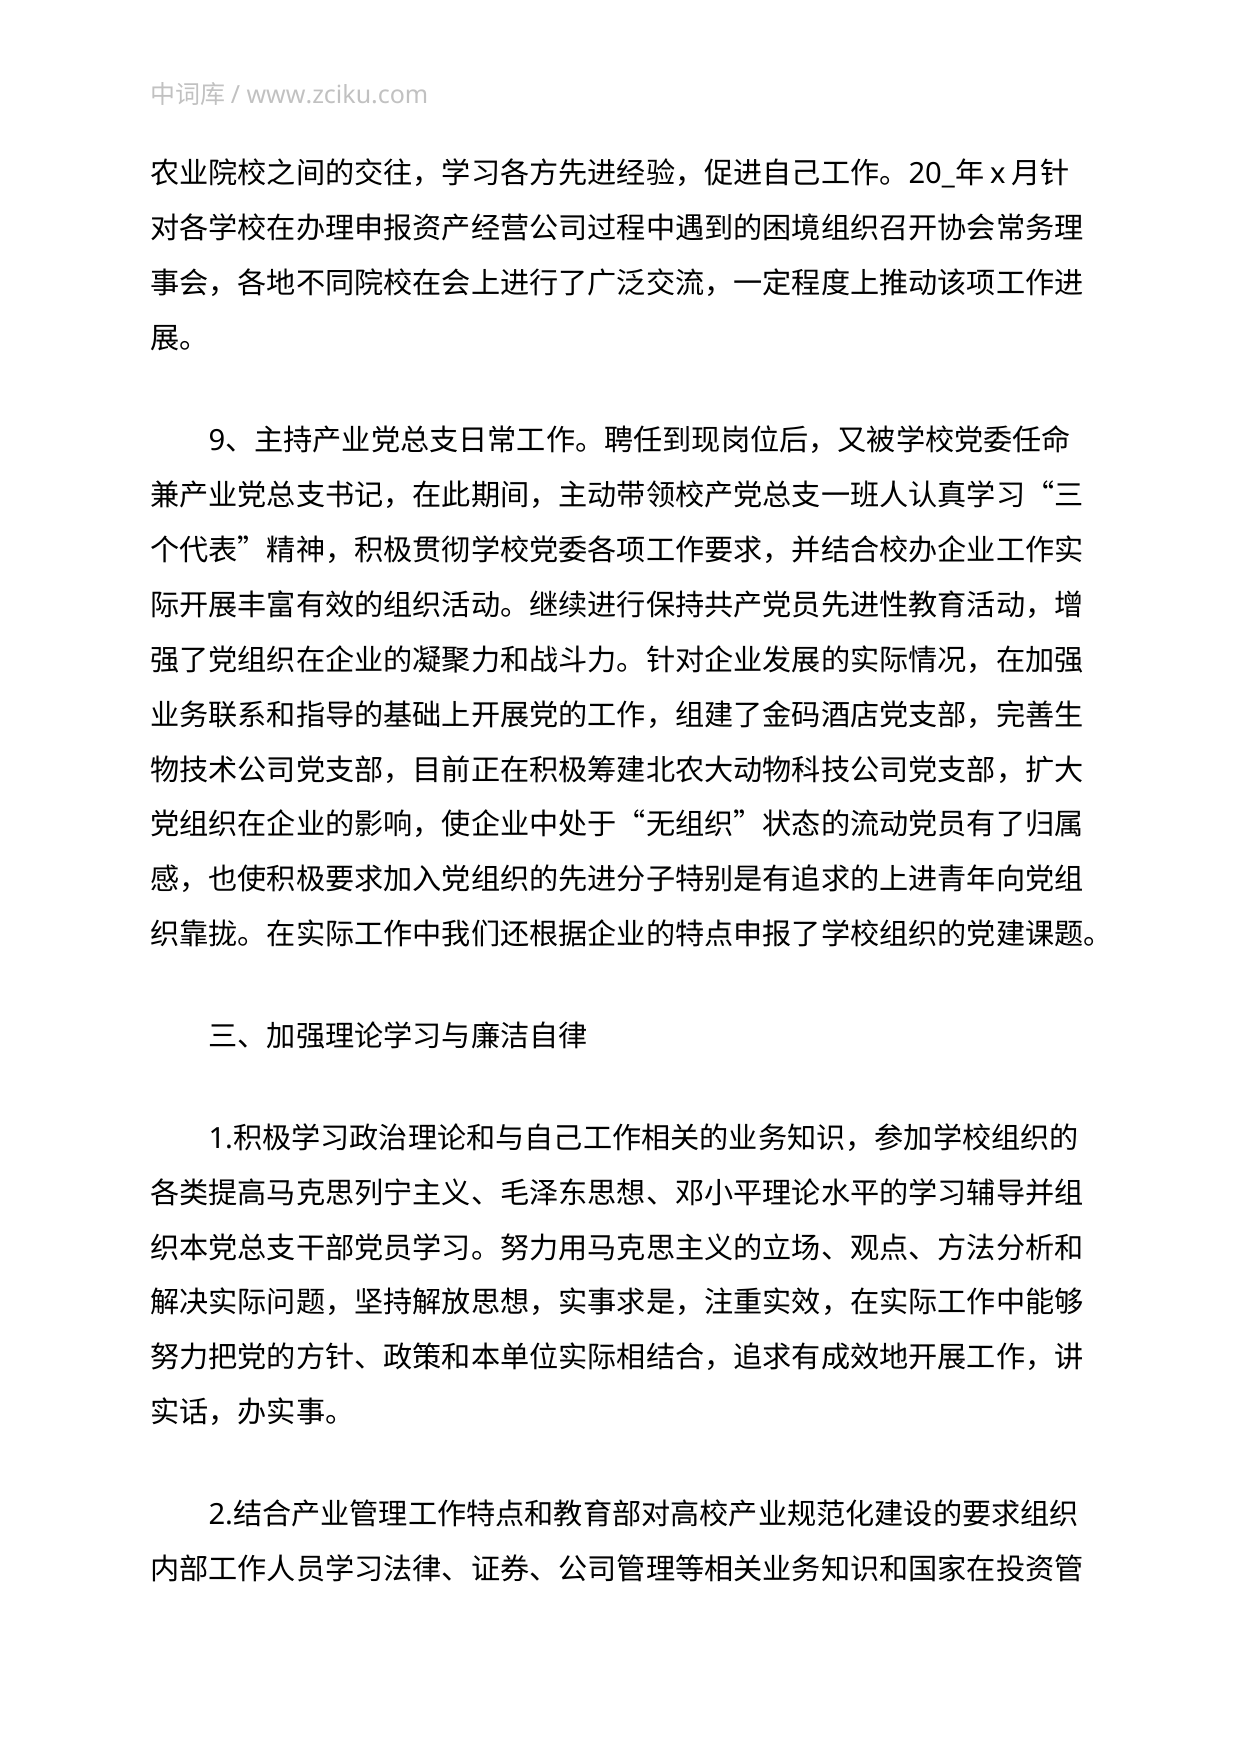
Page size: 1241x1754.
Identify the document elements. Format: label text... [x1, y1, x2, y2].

text 三、加强理论学习与廉洁自律 [150, 1012, 1090, 1055]
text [150, 150, 1090, 357]
text 9、主持产业党总支日常工作。聘任到现岗位后，又被学校党委任命兼产业党总支书记，在此期间，主动带领校产党总支一班人认真学习“三个代表”精神，积极贯彻学校党委各项工作要求，并结合校办企业工作实际开展丰富有效的组织活动。继续进行保持共产党员先进性教育活动，增强了党组织在企业的凝聚力和战斗力。针对企业发展的实际情况，在加强业务联系和指导的基础上开展党的工作，组建了金码酒店党支部，完善生物技术公司党支部，目前正在积极筹建北农大动物科技公司党支部，扩大党组织在企业的影响，使企业中处于“无组织”状态的流动党员有了归属感，也使积极要求加入党组织的先进分子特别是有追求的上进青年向党组织靠拢。在实际工作中我们还根据企业的特点申报了学校组织的党建课题。 [150, 417, 1090, 953]
text 1.积极学习政治理论和与自己工作相关的业务知识，参加学校组织的各类提高马克思列宁主义、毛泽东思想、邓小平理论水平的学习辅导并组织本党总支干部党员学习。努力用马克思主义的立场、观点、方法分析和解决实际问题，坚持解放思想，实事求是，注重实效，在实际工作中能够努力把党的方针、政策和本单位实际相结合，追求有成效地开展工作，讲实话，办实事。 [150, 1114, 1090, 1431]
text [150, 1491, 1090, 1588]
